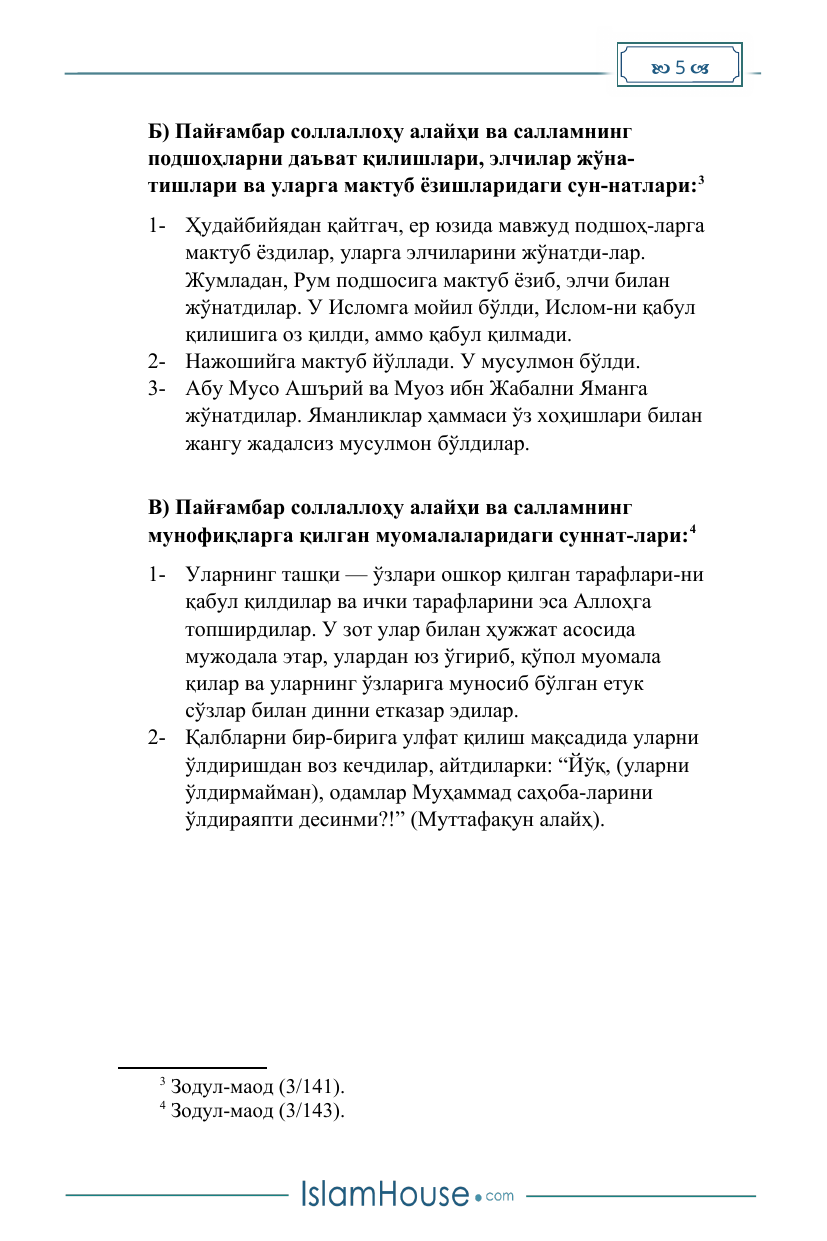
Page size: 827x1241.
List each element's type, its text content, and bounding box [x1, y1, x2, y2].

list Қалбларни бир-бирига улфат қилиш мақсадида уларни ўлдиришдан воз кечдилар, айтдиларки: “Йўқ, (уларни ўлдирмайман), одамлар Муҳаммад саҳоба-ларини ўлдираяпти десинми?!” (Муттафақун алайҳ). [148, 724, 709, 831]
text Б) Пайғамбар соллаллоҳу алайҳи ва салламнинг подшоҳларни даъват қилишлари, элчилар жўна-тишлари ва уларга мактуб ёзишларидаги сун-натлари: [148, 118, 709, 198]
picture [59, 1174, 289, 1212]
list Абу Мусо Ашърий ва Муоз ибн Жабални Яманга жўнатдилар. Яманликлар ҳаммаси ўз хоҳишлари билан жангу жадалсиз мусулмон бўлдилар. [148, 375, 709, 455]
list Ҳудайбийядан қайтгач, ер юзида мавжуд подшоҳ-ларга мактуб ёздилар, уларга элчиларини жўнатди-лар. Жумладан, Рум подшосига мактуб ёзиб, элчи билан жўнатдилар. У Исломга мойил бўлди, Ислом-ни қабул қилишига оз қилди, аммо қабул қилмади. [148, 212, 709, 346]
list Уларнинг ташқи — ўзлари ошкор қилган тарафлари-ни қабул қилдилар ва ички тарафларини эса Аллоҳга топширдилар. У зот улар билан ҳужжат асосида мужодала этар, улардан юз ўгириб, қўпол муомала қилар ва уларнинг ўзларига муносиб бўлган етук сўзлар билан динни етказар эдилар. [148, 561, 709, 722]
picture [295, 1175, 757, 1213]
text В) Пайғамбар соллаллоҳу алайҳи ва салламнинг мунофиқларга қилган муомалаларидаги суннат-лари: [148, 494, 709, 547]
list Нажошийга мактуб йўллади. У мусулмон бўлди. [148, 348, 709, 373]
